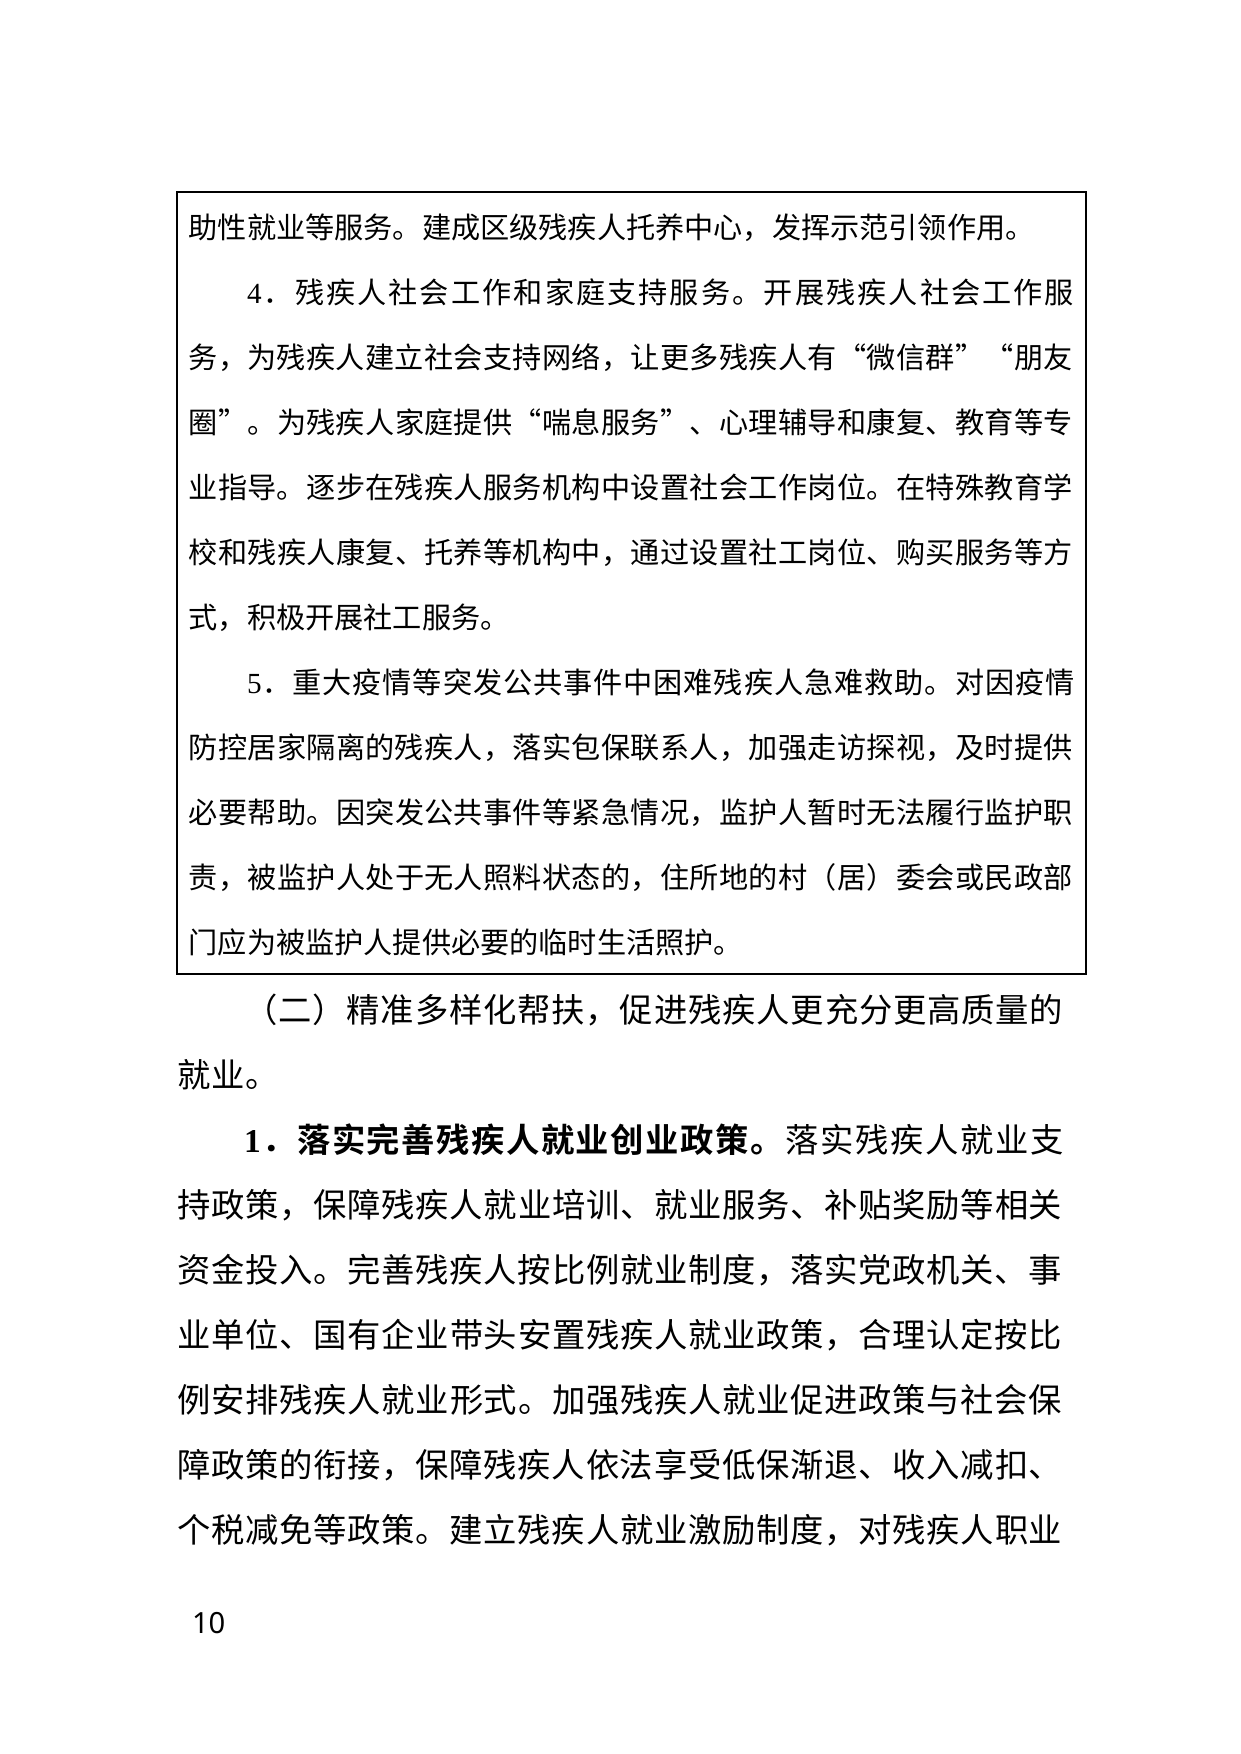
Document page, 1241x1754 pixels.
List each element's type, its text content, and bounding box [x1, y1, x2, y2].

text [177, 1105, 1063, 1560]
text （二）精准多样化帮扶，促进残疾人更充分更高质量的就业。 [177, 975, 1063, 1105]
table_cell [178, 193, 1085, 973]
